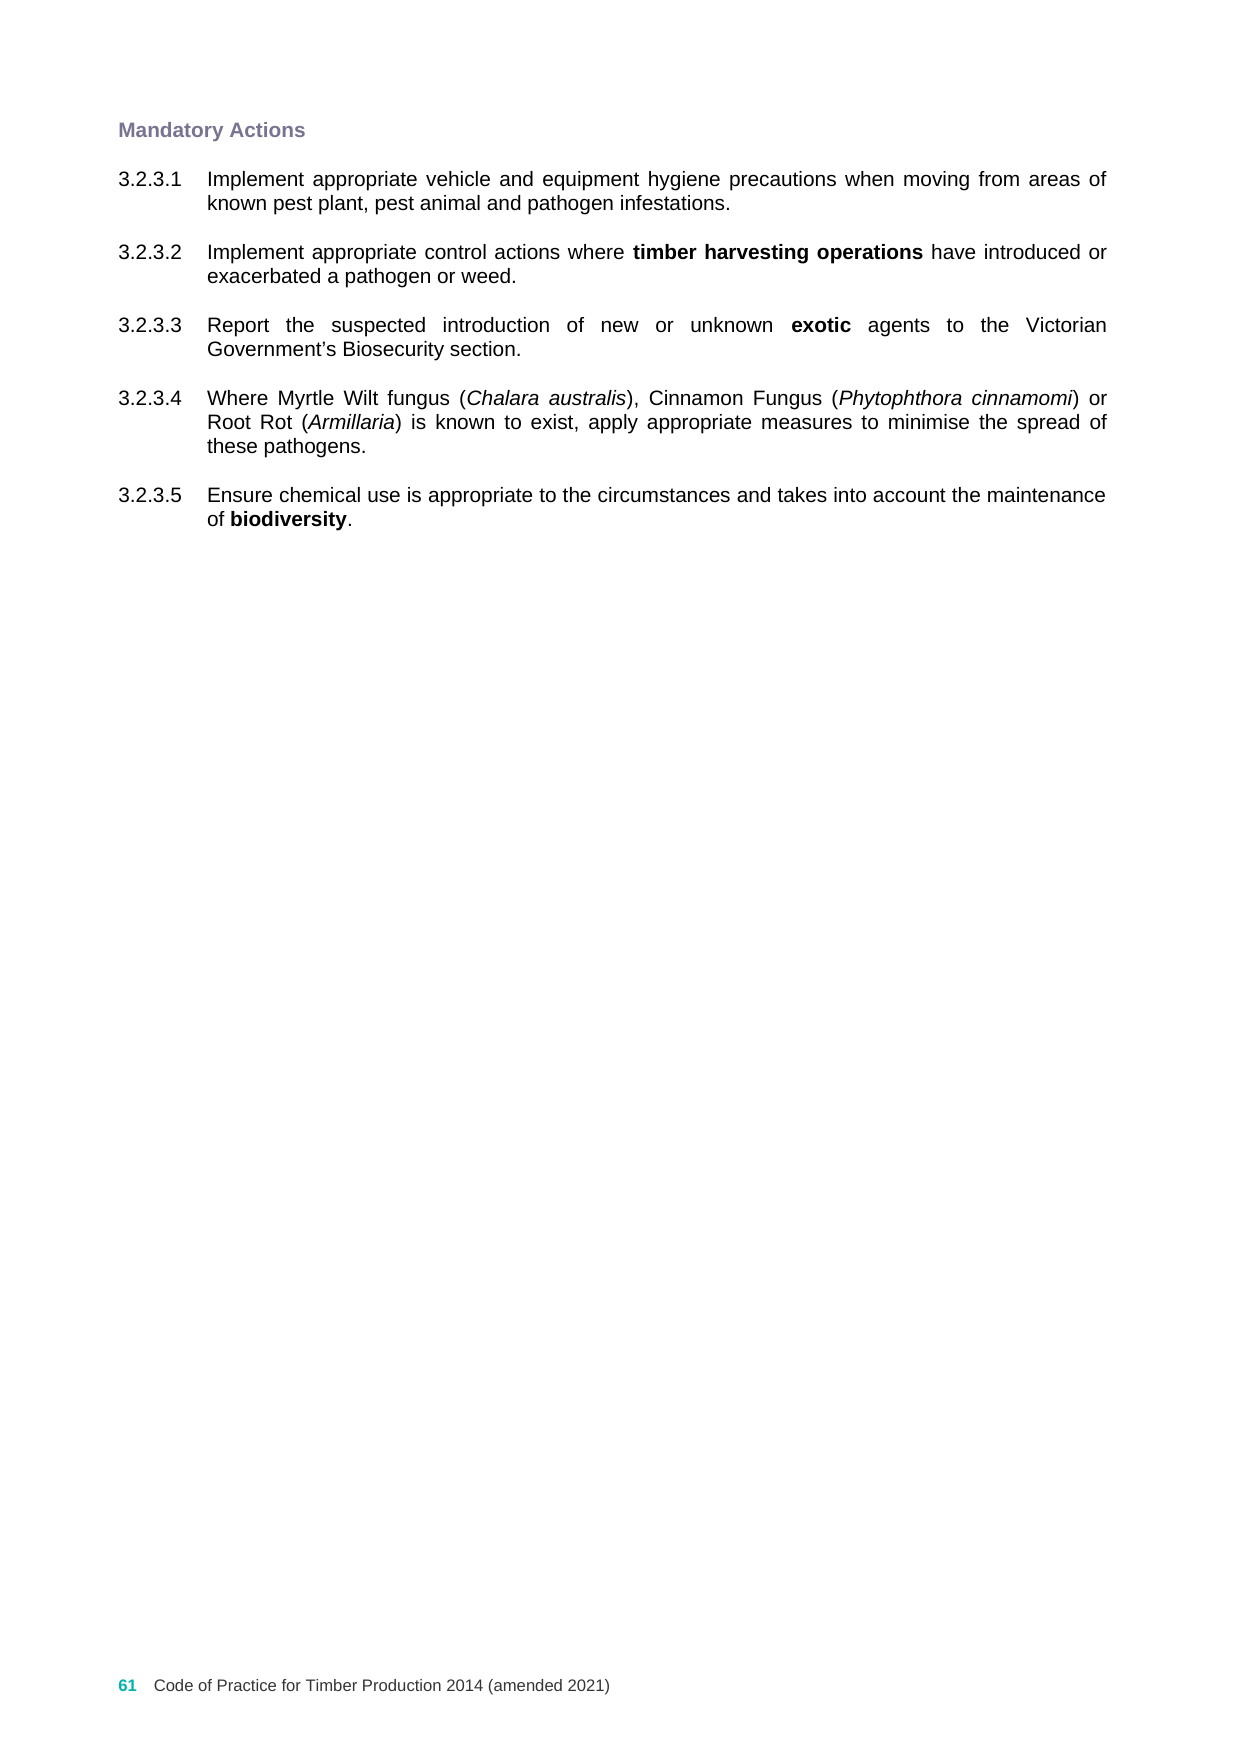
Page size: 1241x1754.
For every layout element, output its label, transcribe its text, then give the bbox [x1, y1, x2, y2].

text Mandatory Actions [118, 118, 1122, 142]
subtitle Report the suspected introduction of new or unknown exotic agents to the Victorian Government’s Biosecurity section. [118, 313, 1107, 361]
subtitle Implement appropriate vehicle and equipment hygiene precautions when moving from areas of known pest plant, pest animal and pathogen infestations. [118, 167, 1107, 215]
subtitle Ensure chemical use is appropriate to the circumstances and takes into account the maintenance of biodiversity. [118, 483, 1107, 531]
subtitle Where Myrtle Wilt fungus (Chalara australis), Cinnamon Fungus (Phytophthora cinnamomi) or Root Rot (Armillaria) is known to exist, apply appropriate measures to minimise the spread of these pathogens. [118, 386, 1107, 458]
subtitle Implement appropriate control actions where timber harvesting operations have introduced or exacerbated a pathogen or weed. [118, 240, 1107, 288]
